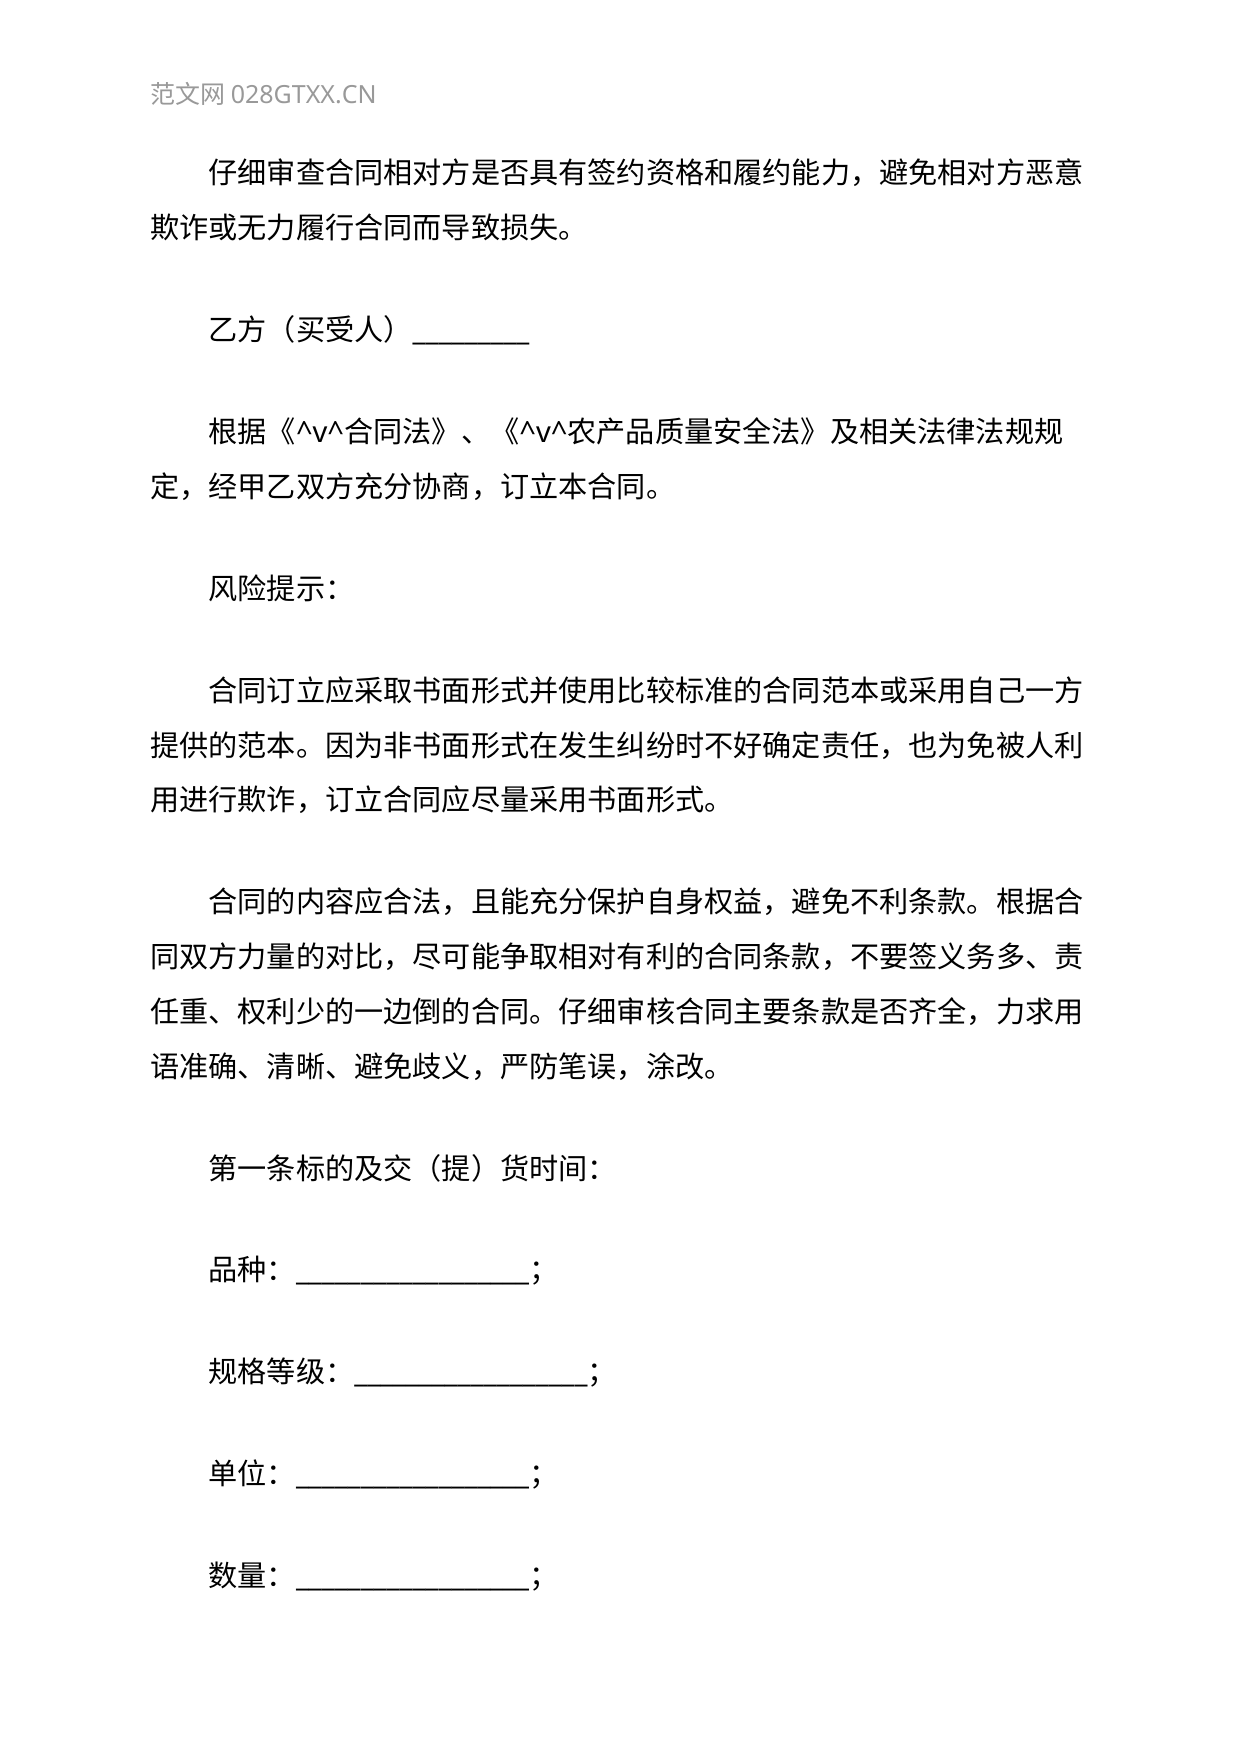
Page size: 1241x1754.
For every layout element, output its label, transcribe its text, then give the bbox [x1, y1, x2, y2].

text 风险提示： [150, 565, 1090, 608]
text 根据《^v^合同法》、《^v^农产品质量安全法》及相关法律法规规定，经甲乙双方充分协商，订立本合同。 [150, 409, 1090, 506]
text 合同订立应采取书面形式并使用比较标准的合同范本或采用自己一方提供的范本。因为非书面形式在发生纠纷时不好确定责任，也为免被人利用进行欺诈，订立合同应尽量采用书面形式。 [150, 667, 1090, 819]
text 乙方（买受人）_________ [150, 307, 1090, 349]
text 仔细审查合同相对方是否具有签约资格和履约能力，避免相对方恶意欺诈或无力履行合同而导致损失。 [150, 150, 1090, 247]
text 第一条标的及交（提）货时间： [150, 1145, 1090, 1187]
text 单位：__________________； [150, 1451, 1090, 1493]
text 规格等级：__________________； [150, 1349, 1090, 1391]
text 品种：__________________； [150, 1247, 1090, 1289]
text 数量：__________________； [150, 1553, 1090, 1595]
text 合同的内容应合法，且能充分保护自身权益，避免不利条款。根据合同双方力量的对比，尽可能争取相对有利的合同条款，不要签义务多、责任重、权利少的一边倒的合同。仔细审核合同主要条款是否齐全，力求用语准确、清晰、避免歧义，严防笔误，涂改。 [150, 879, 1090, 1086]
